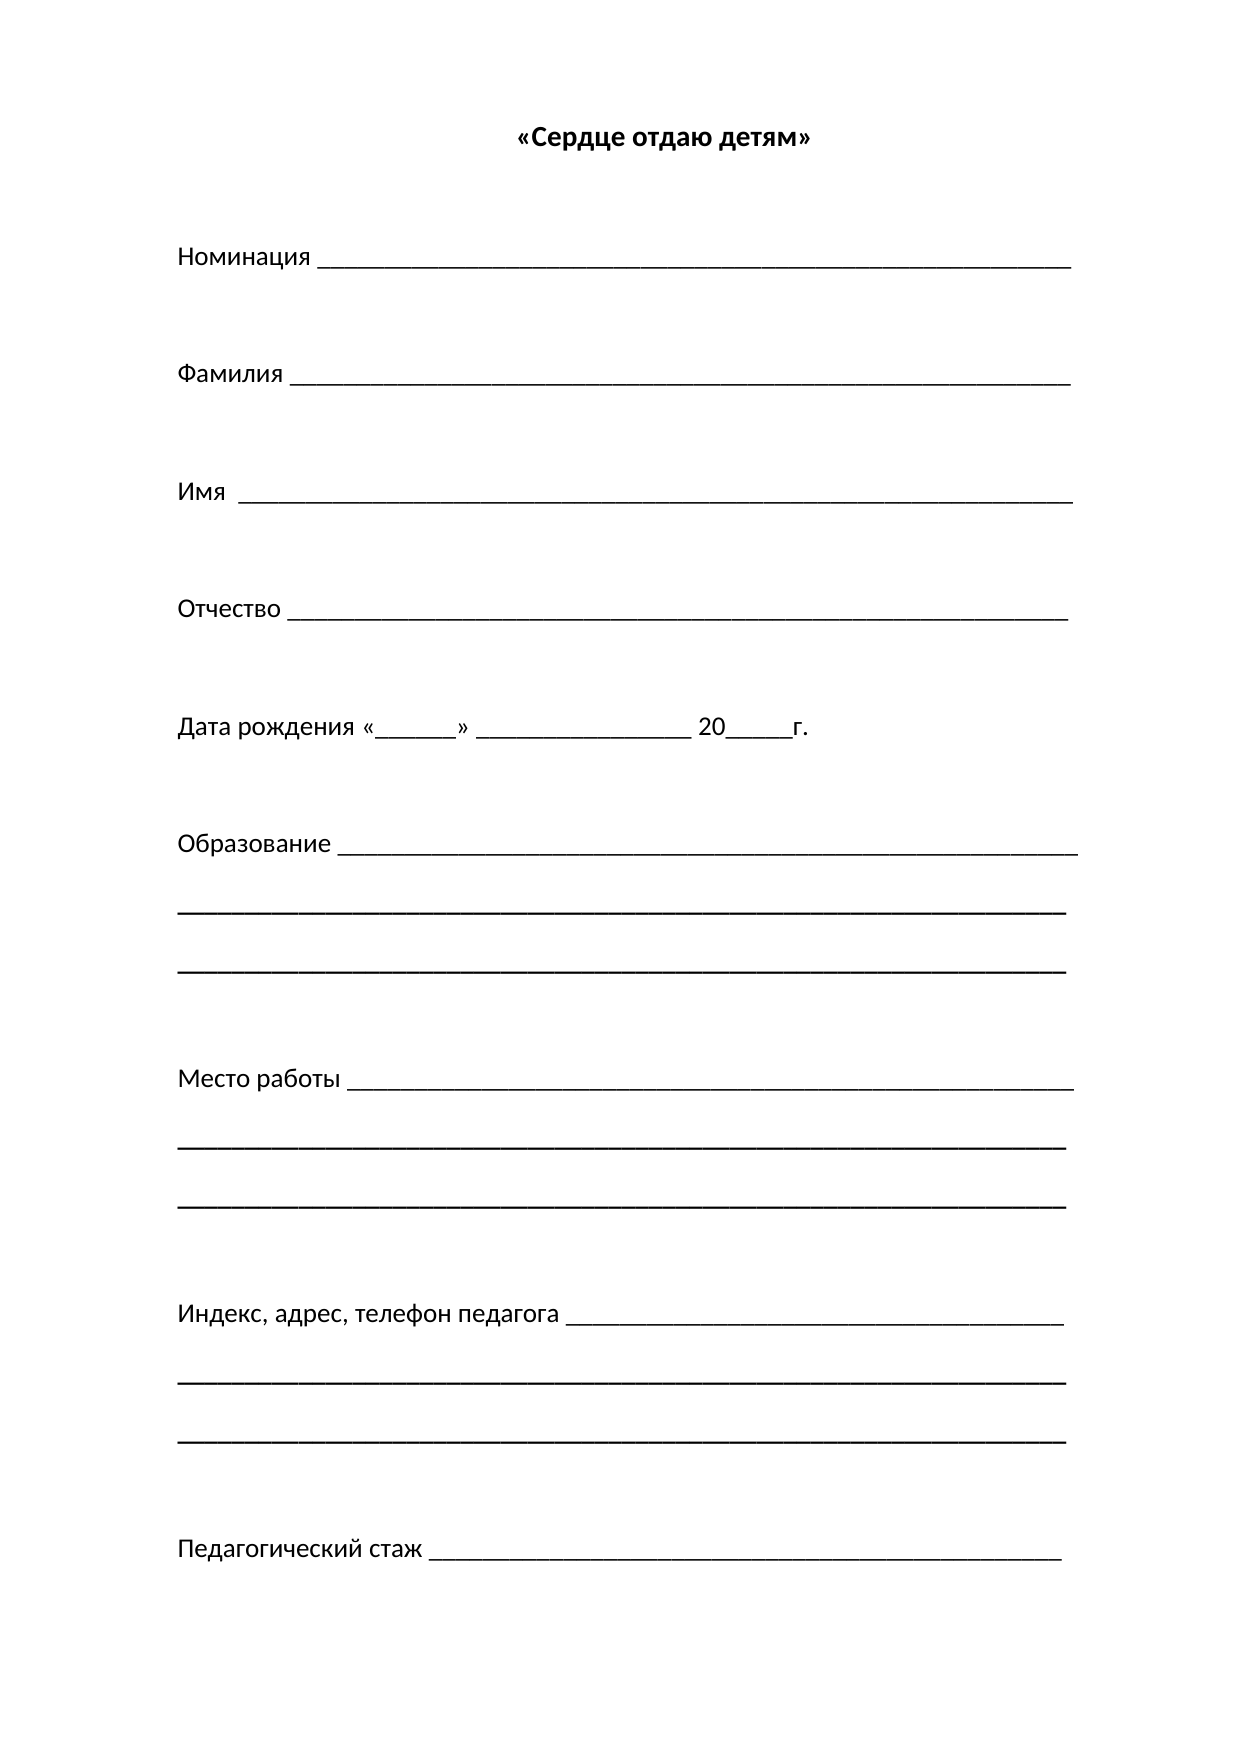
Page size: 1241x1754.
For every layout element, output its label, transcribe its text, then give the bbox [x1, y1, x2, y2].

text __________________________________________________________________ [177, 944, 1152, 977]
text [177, 1414, 1152, 1447]
text Отчество __________________________________________________________ [177, 591, 1152, 624]
text __________________________________________________________________ [177, 1120, 1152, 1153]
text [177, 1355, 1152, 1388]
text Индекс, адрес, телефон педагога _____________________________________ [177, 1296, 1152, 1329]
text Имя ______________________________________________________________ [177, 474, 1152, 507]
text __________________________________________________________________ [177, 1179, 1152, 1212]
text __________________________________________________________________ [177, 885, 1152, 918]
text Номинация ________________________________________________________ [177, 239, 1152, 272]
text «Сердце отдаю детям» [177, 118, 1152, 154]
text Педагогический стаж _______________________________________________ [177, 1531, 1152, 1564]
text Дата рождения «______» ________________ 20_____г. [177, 709, 1152, 742]
text Фамилия __________________________________________________________ [177, 356, 1152, 389]
text Место работы ______________________________________________________ [177, 1061, 1152, 1094]
text Образование _______________________________________________________ [177, 826, 1152, 859]
